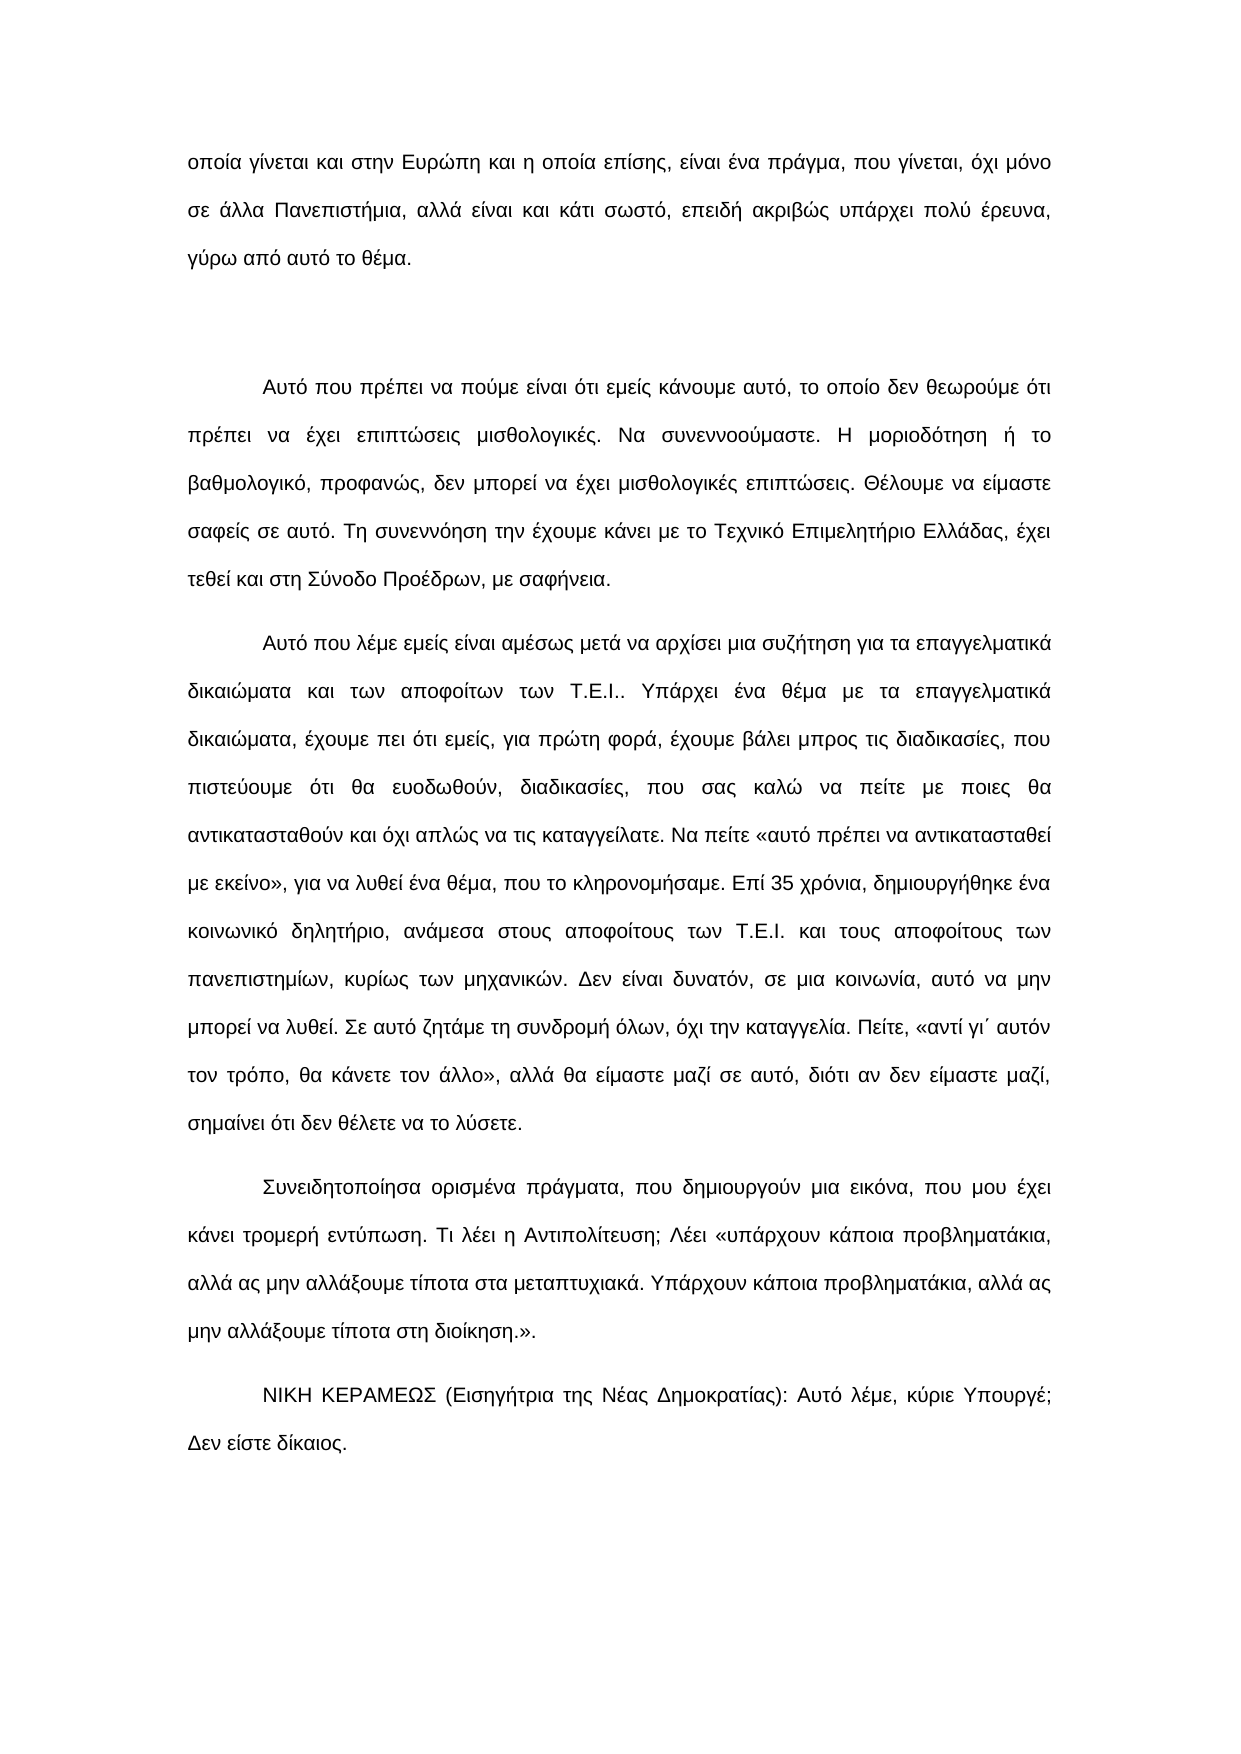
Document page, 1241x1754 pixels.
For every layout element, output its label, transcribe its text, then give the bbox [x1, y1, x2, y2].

text Αυτό που πρέπει να πούμε είναι ότι εμείς κάνουμε αυτό, το οποίο δεν θεωρούμε ότι πρέπει να έχει επιπτώσεις μισθολογικές. Να συνεννοούμαστε. Η μοριοδότηση ή το βαθμολογικό, προφανώς, δεν μπορεί να έχει μισθολογικές επιπτώσεις. Θέλουμε να είμαστε σαφείς σε αυτό. Τη συνεννόηση την έχουμε κάνει με το Τεχνικό Επιμελητήριο Ελλάδας, έχει τεθεί και στη Σύνοδο Προέδρων, με σαφήνεια. [187, 375, 1053, 591]
text ΝΙΚΗ ΚΕΡΑΜΕΩΣ (Εισηγήτρια της Νέας Δημοκρατίας): Αυτό λέμε, κύριε Υπουργέ; Δεν είστε δίκαιος. [187, 1383, 1053, 1455]
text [187, 150, 1053, 270]
text Συνειδητοποίησα ορισμένα πράγματα, που δημιουργούν μια εικόνα, που μου έχει κάνει τρομερή εντύπωση. Τι λέει η Αντιπολίτευση; Λέει «υπάρχουν κάποια προβληματάκια, αλλά ας μην αλλάξουμε τίποτα στα μεταπτυχιακά. Υπάρχουν κάποια προβληματάκια, αλλά ας μην αλλάξουμε τίποτα στη διοίκηση.». [187, 1175, 1053, 1343]
text Αυτό που λέμε εμείς είναι αμέσως μετά να αρχίσει μια συζήτηση για τα επαγγελματικά δικαιώματα και των αποφοίτων των Τ.Ε.Ι.. Υπάρχει ένα θέμα με τα επαγγελματικά δικαιώματα, έχουμε πει ότι εμείς, για πρώτη φορά, έχουμε βάλει μπρος τις διαδικασίες, που πιστεύουμε ότι θα ευοδωθούν, διαδικασίες, που σας καλώ να πείτε με ποιες θα αντικατασταθούν και όχι απλώς να τις καταγγείλατε. Να πείτε «αυτό πρέπει να αντικατασταθεί με εκείνο», για να λυθεί ένα θέμα, που το κληρονομήσαμε. Επί 35 χρόνια, δημιουργήθηκε ένα κοινωνικό δηλητήριο, ανάμεσα στους αποφοίτους των Τ.Ε.Ι. και τους αποφοίτους των πανεπιστημίων, κυρίως των μηχανικών. Δεν είναι δυνατόν, σε μια κοινωνία, αυτό να μην μπορεί να λυθεί. Σε αυτό ζητάμε τη συνδρομή όλων, όχι την καταγγελία. Πείτε, «αντί γι΄ αυτόν τον τρόπο, θα κάνετε τον άλλο», αλλά θα είμαστε μαζί σε αυτό, διότι αν δεν είμαστε μαζί, σημαίνει ότι δεν θέλετε να το λύσετε. [187, 631, 1053, 1134]
